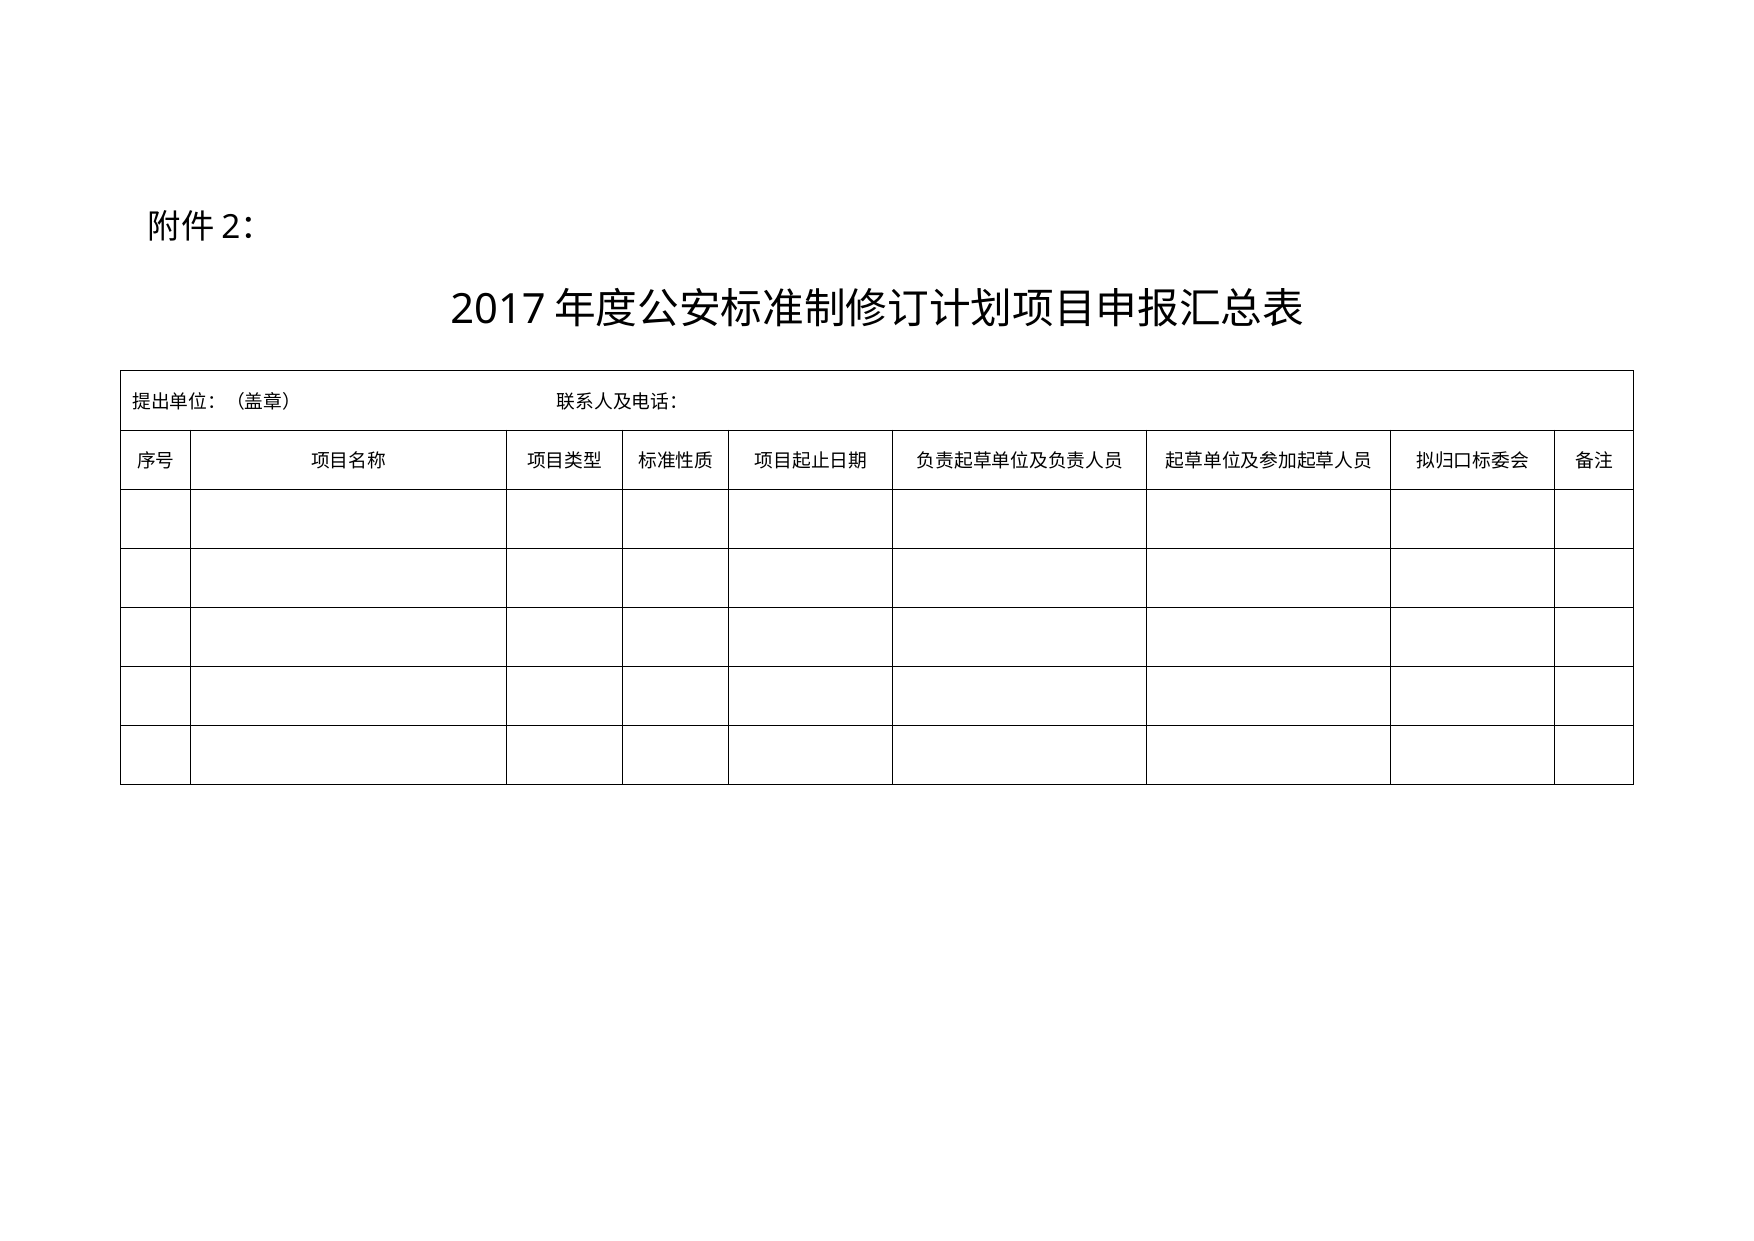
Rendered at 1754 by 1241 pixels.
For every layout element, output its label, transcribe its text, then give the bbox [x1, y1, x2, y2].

table_cell [1391, 726, 1554, 784]
table_cell 标准性质 [623, 431, 728, 488]
table_cell [191, 667, 506, 725]
table_cell 起草单位及参加起草人员 [1147, 431, 1390, 488]
table_cell [507, 726, 622, 784]
table_header 提出单位：（盖章） 联系人及电话： [121, 371, 1633, 429]
table_cell [1555, 667, 1633, 725]
table_cell [121, 549, 190, 607]
table_cell 项目起止日期 [729, 431, 892, 488]
table_cell [1391, 667, 1554, 725]
table_cell [121, 667, 190, 725]
table_cell [729, 549, 892, 607]
table_cell [507, 490, 622, 548]
table_cell [1147, 608, 1390, 666]
text 2017年度公安标准制修订计划项目申报汇总表 [148, 273, 1606, 338]
table_cell [1147, 549, 1390, 607]
table_cell [507, 549, 622, 607]
table_cell [729, 667, 892, 725]
table_cell 备注 [1555, 431, 1633, 488]
table_cell [1555, 608, 1633, 666]
table_cell [191, 726, 506, 784]
table_cell 拟归口标委会 [1391, 431, 1554, 488]
table_cell [623, 667, 728, 725]
table_cell [1391, 608, 1554, 666]
table_cell [1147, 726, 1390, 784]
table_cell [729, 490, 892, 548]
table_cell [893, 726, 1146, 784]
table_cell [893, 549, 1146, 607]
table_cell [623, 549, 728, 607]
table_cell [1147, 667, 1390, 725]
table_cell [1391, 549, 1554, 607]
table_cell 负责起草单位及负责人员 [893, 431, 1146, 488]
table_cell [623, 726, 728, 784]
table_cell [191, 490, 506, 548]
table_cell [1147, 490, 1390, 548]
list 附件2： [148, 192, 1606, 257]
table_cell [121, 608, 190, 666]
table_cell [729, 726, 892, 784]
table_cell [191, 608, 506, 666]
table_cell [893, 608, 1146, 666]
table_cell [729, 608, 892, 666]
table_cell [1555, 726, 1633, 784]
table_cell [1555, 490, 1633, 548]
table_cell [507, 608, 622, 666]
table_cell [121, 726, 190, 784]
table_cell [121, 490, 190, 548]
table_cell 序号 [121, 431, 190, 488]
table_cell [623, 608, 728, 666]
table_cell 项目类型 [507, 431, 622, 488]
table_cell [623, 490, 728, 548]
table_cell [1555, 549, 1633, 607]
table_cell [893, 667, 1146, 725]
table_cell [191, 549, 506, 607]
table_cell [893, 490, 1146, 548]
table_cell [507, 667, 622, 725]
table_cell 项目名称 [191, 431, 506, 488]
table_cell [1391, 490, 1554, 548]
